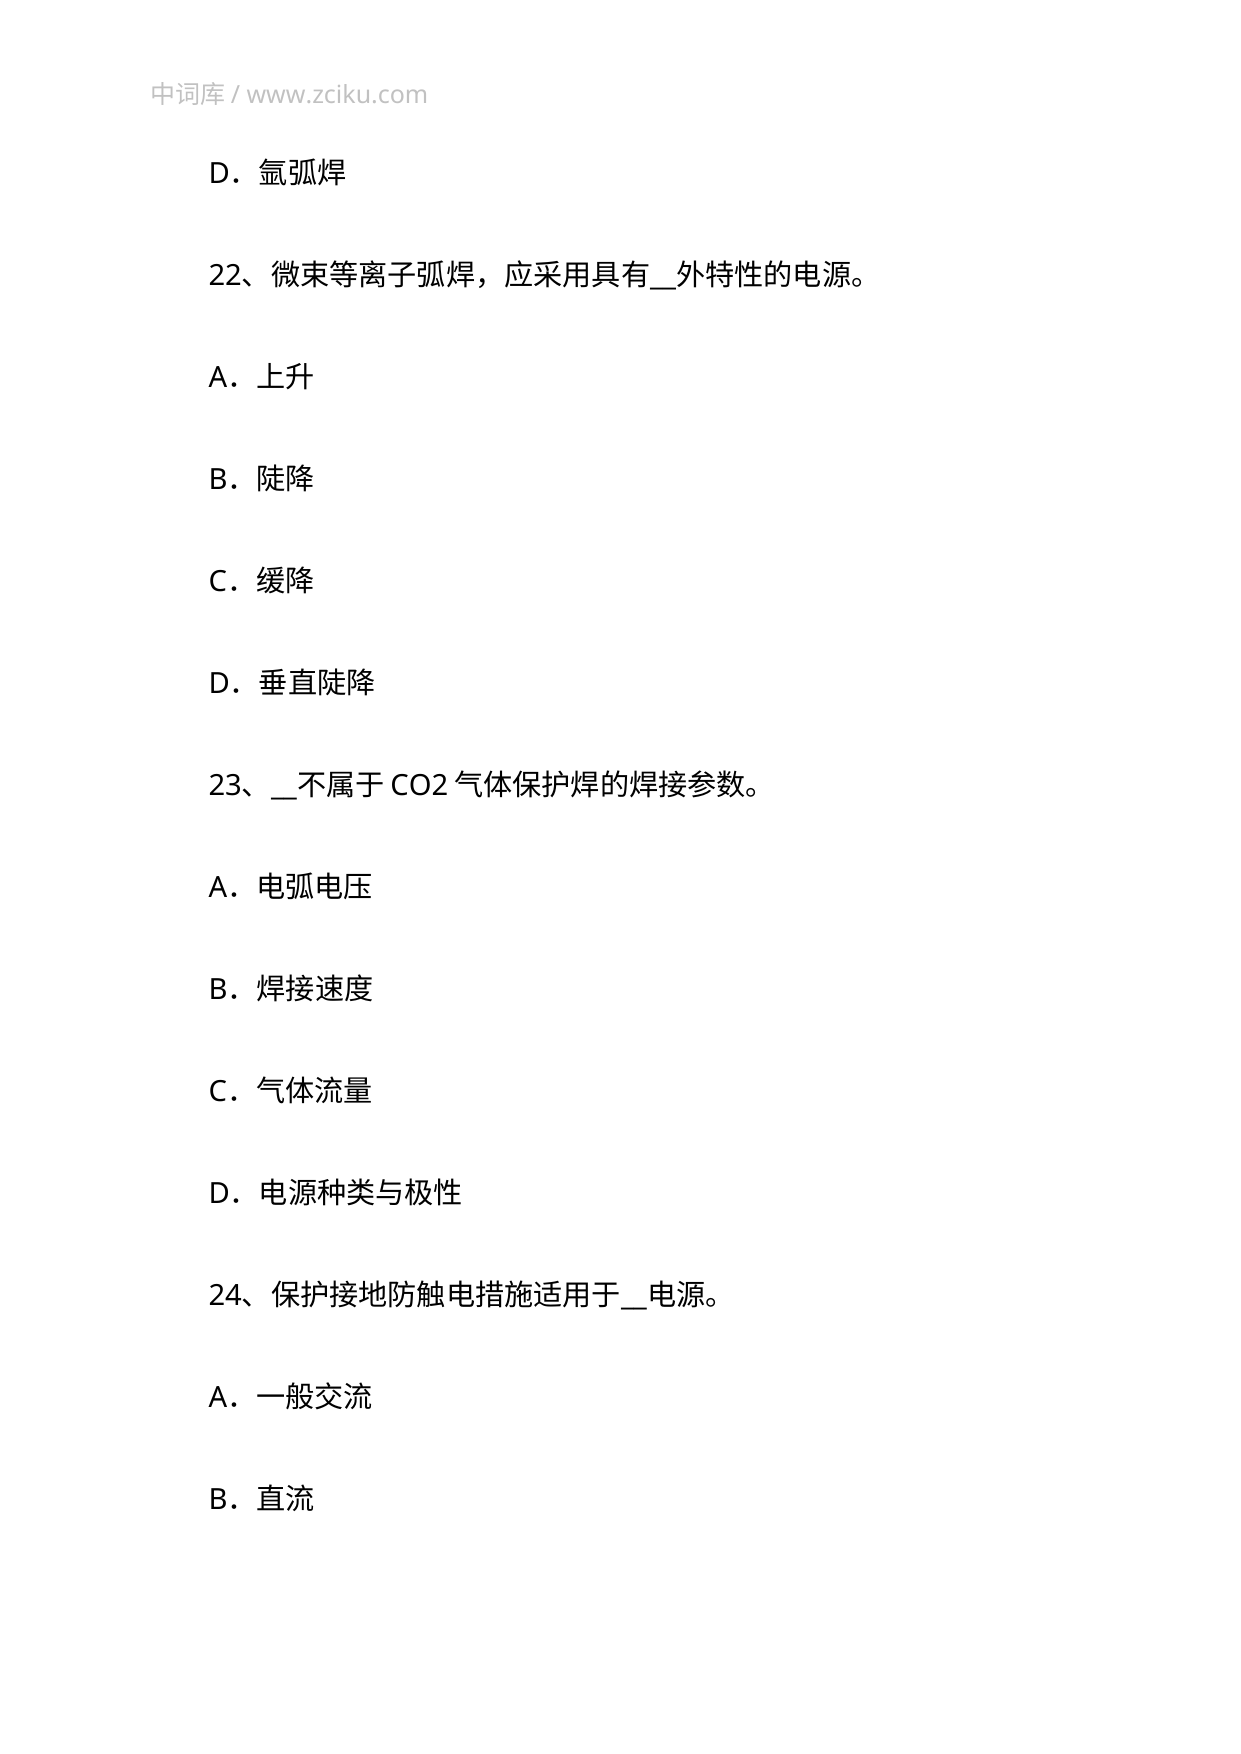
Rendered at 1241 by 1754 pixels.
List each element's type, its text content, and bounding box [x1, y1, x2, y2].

text C．缓降 [150, 558, 1090, 600]
text 24、保护接地防触电措施适用于__电源。 [150, 1272, 1090, 1314]
text A．电弧电压 [150, 864, 1090, 906]
text A．一般交流 [150, 1374, 1090, 1416]
text B．焊接速度 [150, 966, 1090, 1008]
text D．垂直陡降 [150, 660, 1090, 702]
text A．上升 [150, 354, 1090, 396]
text B．陡降 [150, 456, 1090, 498]
text D．电源种类与极性 [150, 1170, 1090, 1212]
text 23、__不属于CO2气体保护焊的焊接参数。 [150, 762, 1090, 804]
text 22、微束等离子弧焊，应采用具有__外特性的电源。 [150, 252, 1090, 294]
text B．直流 [150, 1476, 1090, 1518]
text D．氩弧焊 [150, 150, 1090, 192]
text C．气体流量 [150, 1068, 1090, 1110]
